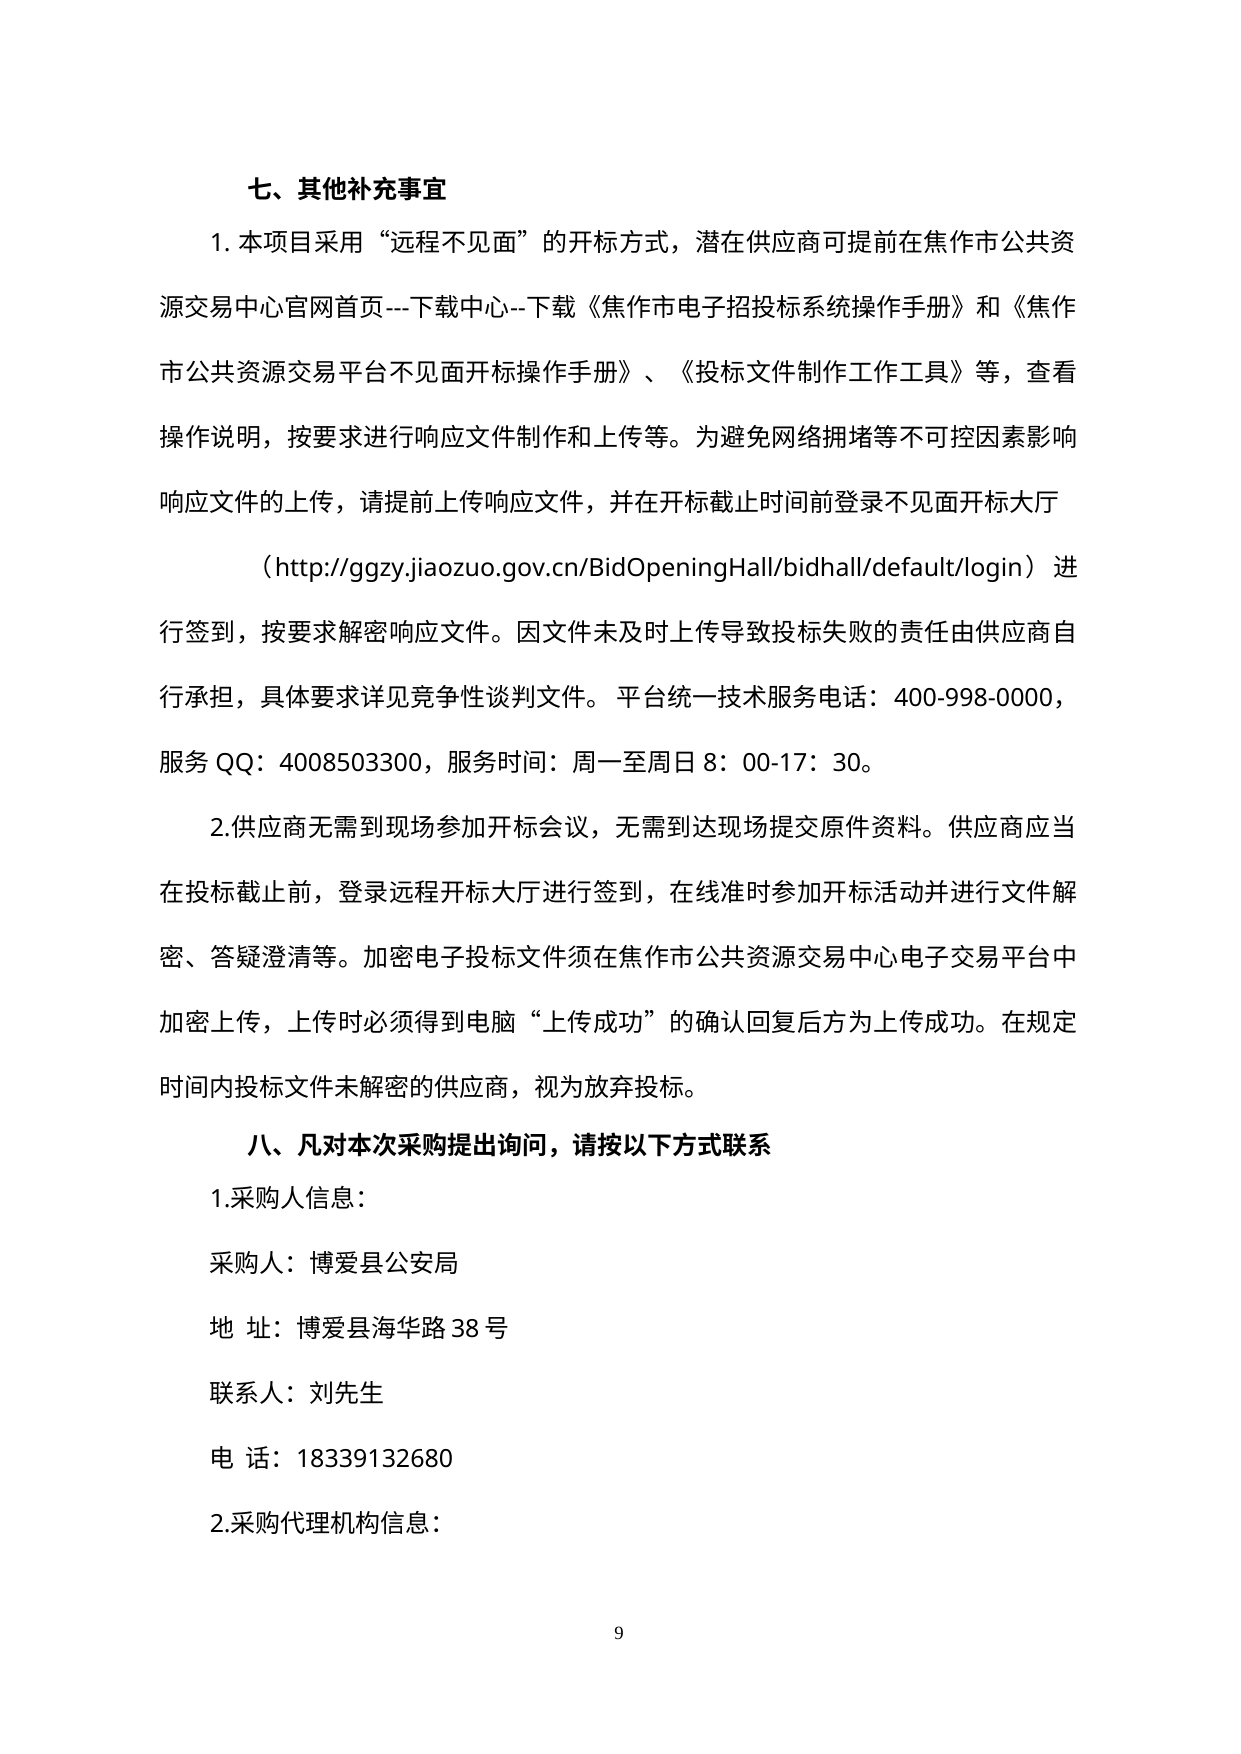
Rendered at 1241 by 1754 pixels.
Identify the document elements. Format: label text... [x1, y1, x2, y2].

text 1. 本项目采用“远程不见面”的开标方式，潜在供应商可提前在焦作市公共资源交易中心官网首页---下载中心--下载《焦作市电子招投标系统操作手册》和《焦作市公共资源交易平台不见面开标操作手册》、《投标文件制作工作工具》等，查看操作说明，按要求进行响应文件制作和上传等。为避免网络拥堵等不可控因素影响响应文件的上传，请提前上传响应文件，并在开标截止时间前登录不见面开标大厅 [159, 208, 1078, 533]
text （http://ggzy.jiaozuo.gov.cn/BidOpeningHall/bidhall/default/login）进行签到，按要求解密响应文件。因文件未及时上传导致投标失败的责任由供应商自行承担，具体要求详见竞争性谈判文件。 平台统一技术服务电话：400-998-0000，服务 QQ：4008503300，服务时间：周一至周日 8：00-17：30。 [159, 533, 1078, 793]
text 七、其他补充事宜 [159, 162, 1078, 208]
text 2.供应商无需到现场参加开标会议，无需到达现场提交原件资料。供应商应当在投标截止前，登录远程开标大厅进行签到，在线准时参加开标活动并进行文件解密、答疑澄清等。加密电子投标文件须在焦作市公共资源交易中心电子交易平台中加密上传，上传时必须得到电脑“上传成功”的确认回复后方为上传成功。在规定时间内投标文件未解密的供应商，视为放弃投标。 [159, 793, 1078, 1118]
text 联系人：刘先生 [159, 1359, 1078, 1424]
text 八、凡对本次采购提出询问，请按以下方式联系 [159, 1118, 1078, 1164]
text 采购人：博爱县公安局 [159, 1229, 1078, 1294]
text 地 址：博爱县海华路38号 [159, 1294, 1078, 1359]
text 1.采购人信息： [159, 1164, 1078, 1229]
text 2.采购代理机构信息： [159, 1489, 1078, 1554]
text 电 话：18339132680 [159, 1424, 1078, 1489]
